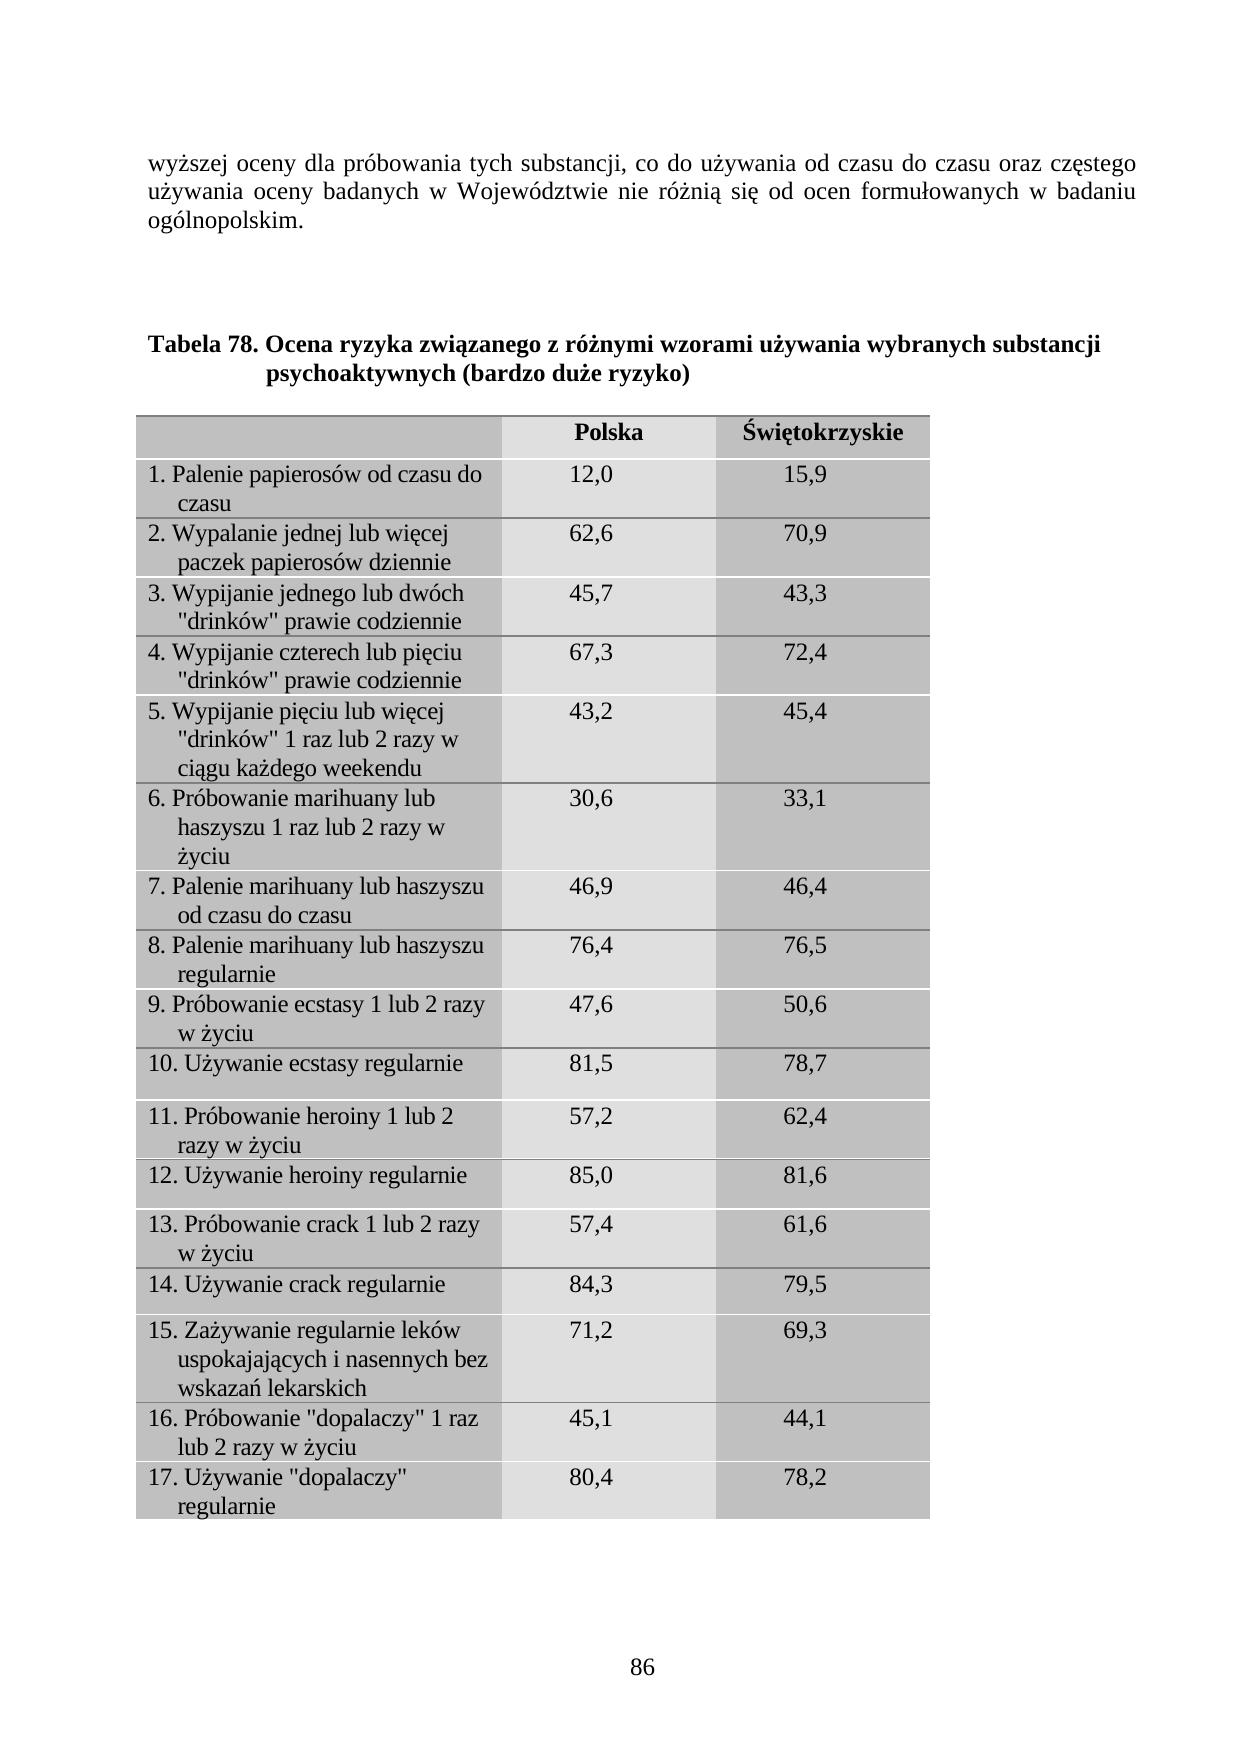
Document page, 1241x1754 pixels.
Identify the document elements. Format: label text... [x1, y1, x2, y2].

text Tabela 78. Ocena ryzyka związanego z różnymi wzorami używania wybranych substancji psychoaktywnych (bardzo duże ryzyko) [148, 329, 1137, 386]
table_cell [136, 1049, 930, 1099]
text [148, 148, 1137, 234]
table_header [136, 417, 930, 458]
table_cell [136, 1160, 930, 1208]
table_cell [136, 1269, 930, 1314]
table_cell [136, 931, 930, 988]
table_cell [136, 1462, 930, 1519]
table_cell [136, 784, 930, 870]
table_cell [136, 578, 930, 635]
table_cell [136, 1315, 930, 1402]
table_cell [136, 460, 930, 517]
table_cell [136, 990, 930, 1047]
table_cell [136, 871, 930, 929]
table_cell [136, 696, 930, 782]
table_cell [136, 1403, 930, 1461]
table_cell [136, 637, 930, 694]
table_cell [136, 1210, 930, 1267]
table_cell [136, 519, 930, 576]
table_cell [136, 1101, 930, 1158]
